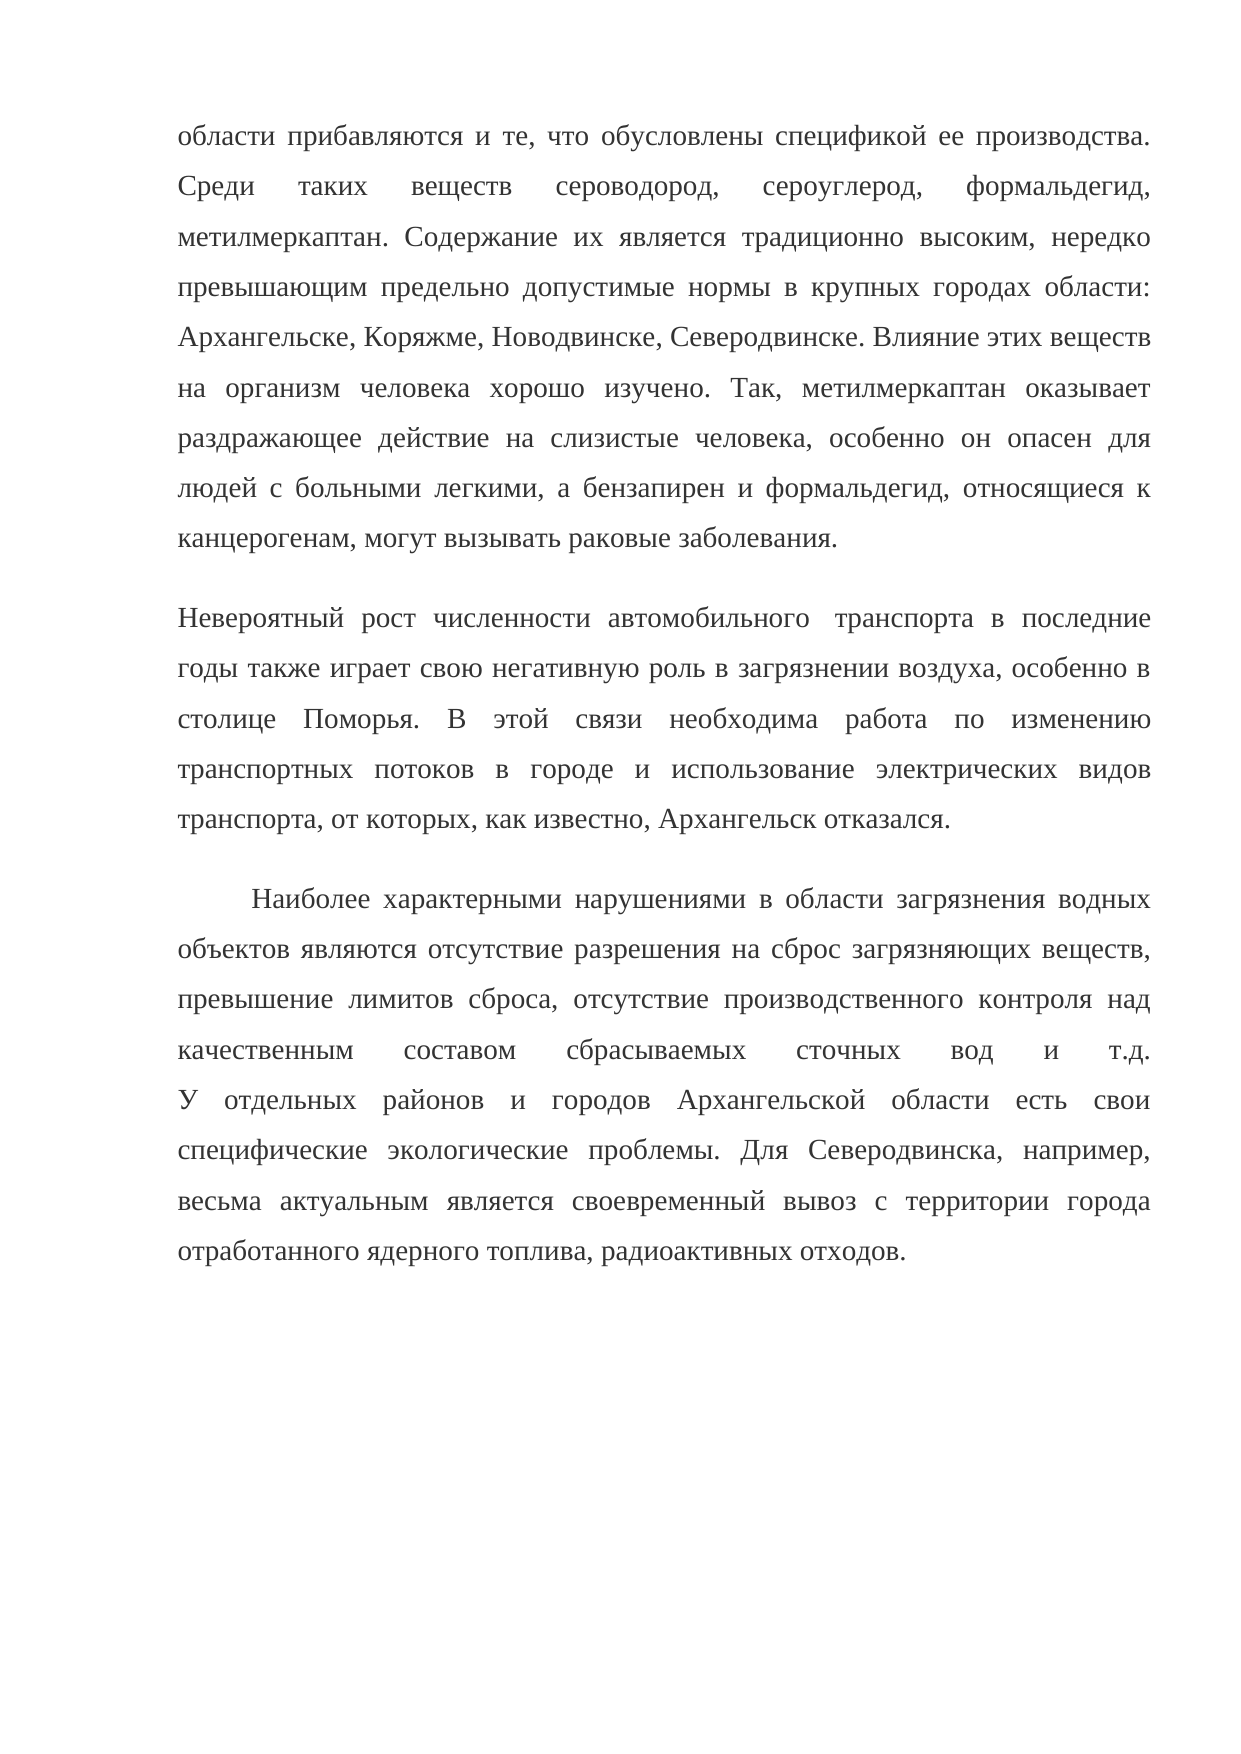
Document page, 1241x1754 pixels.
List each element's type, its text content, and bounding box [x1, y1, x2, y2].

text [177, 118, 1152, 554]
text Невероятный рост численности автомобильного транспорта в последние годы также играет свою негативную роль в загрязнении воздуха, особенно в столице Поморья. В этой связи необходима работа по изменению транспортных потоков в городе и использование электрических видов транспорта, от которых, как известно, Архангельск отказался. [177, 600, 1152, 835]
text Наиболее характерными нарушениями в области загрязнения водных объектов являются отсутствие разрешения на сброс загрязняющих веществ, превышение лимитов сброса, отсутствие производственного контроля над качественным составом сбрасываемых сточных вод и т.д. У отдельных районов и городов Архангельской области есть свои специфические экологические проблемы. Для Северодвинска, например, весьма актуальным является своевременный вывоз с территории города отработанного ядерного топлива, радиоактивных отходов. [177, 881, 1152, 1267]
